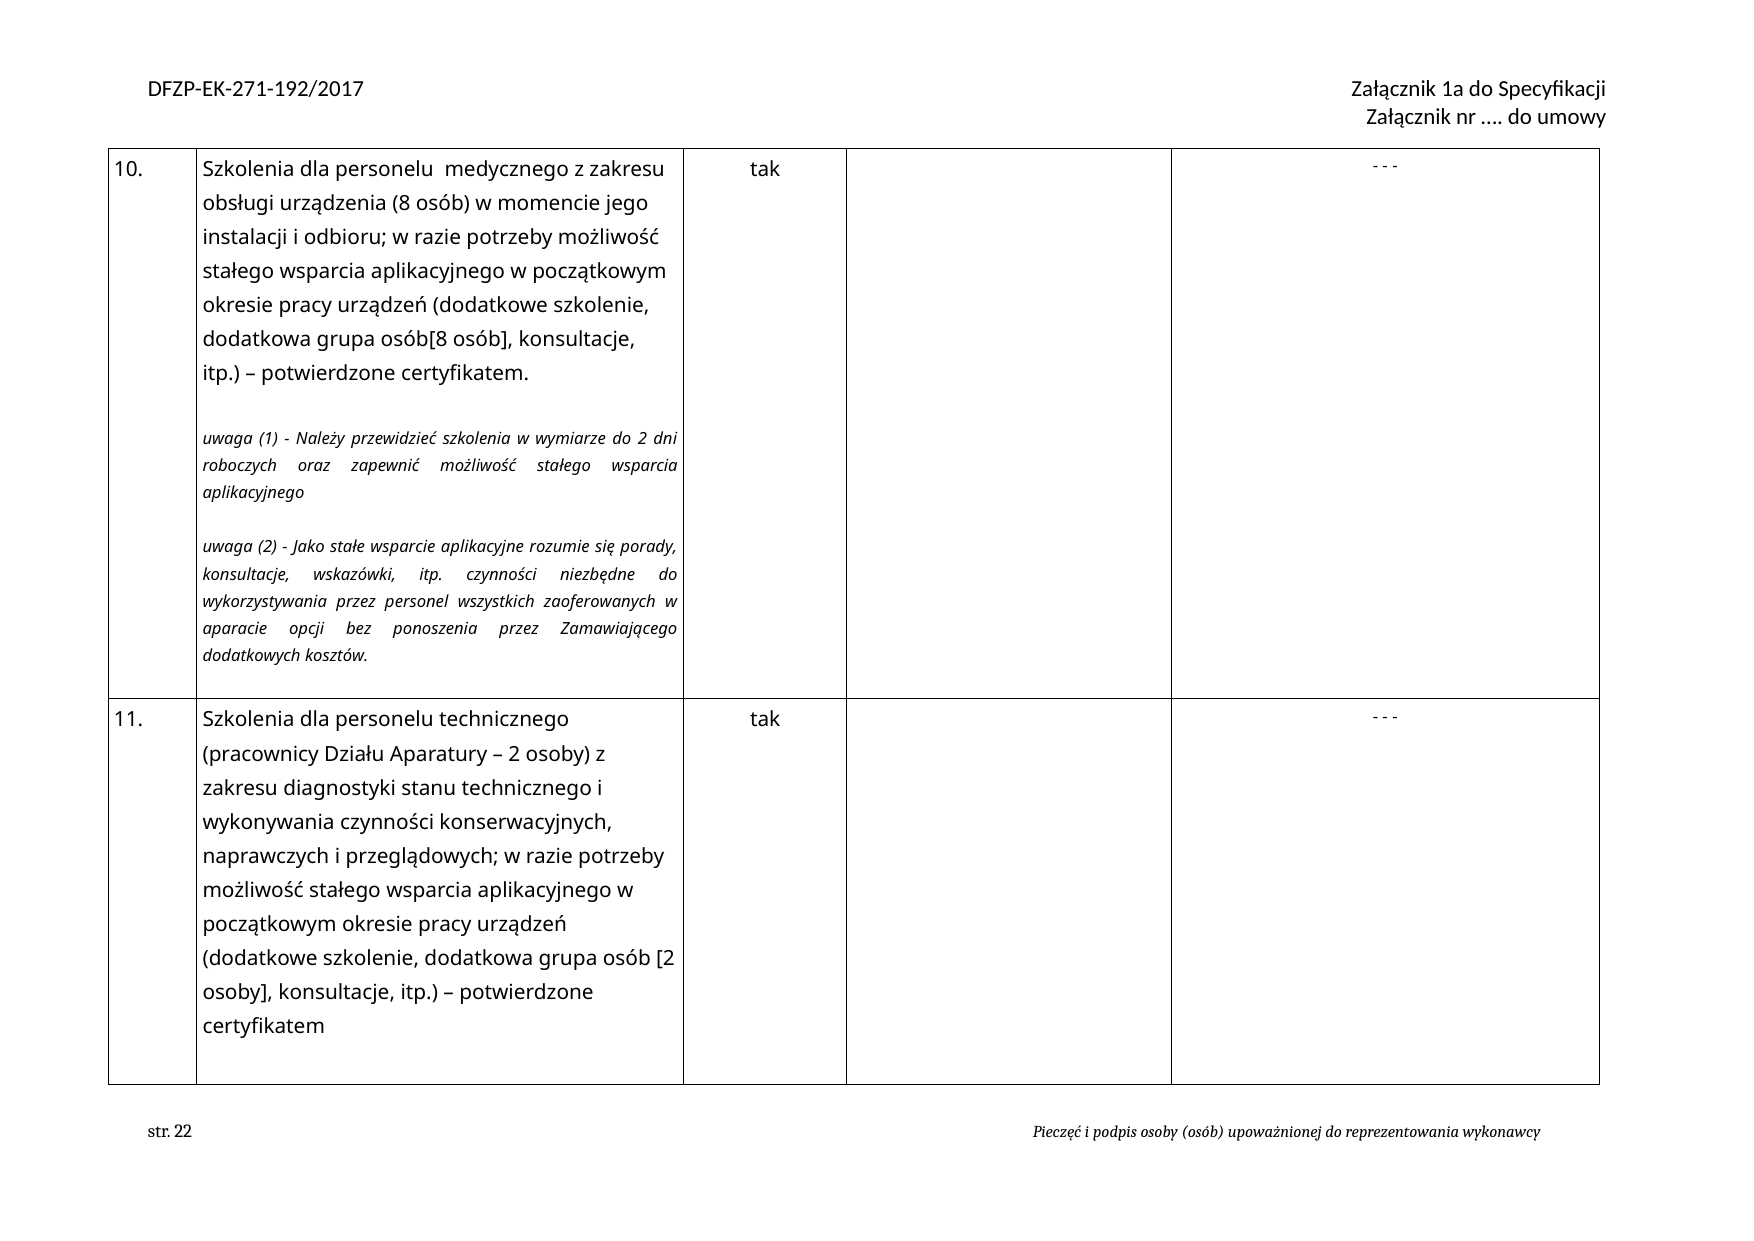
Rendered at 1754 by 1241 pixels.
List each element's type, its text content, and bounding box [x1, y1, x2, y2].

table_cell [109, 699, 196, 1084]
table_cell Szkolenia dla personelu medycznego z zakresu obsługi urządzenia (8 osób) w momencie jego instalacji i odbioru; w razie potrzeby możliwość stałego wsparcia aplikacyjnego w początkowym okresie pracy urządzeń (dodatkowe szkolenie, dodatkowa grupa osób[8 osób], konsultacje, itp.) – potwierdzone certyfikatem. uwaga (1) - Należy przewidzieć szkolenia w wymiarze do 2 dni roboczych oraz zapewnić możliwość stałego wsparcia aplikacyjnego uwaga (2) - Jako stałe wsparcie aplikacyjne rozumie się porady, konsultacje, wskazówki, itp. czynności niezbędne do wykorzystywania przez personel wszystkich zaoferowanych w aparacie opcji bez ponoszenia przez Zamawiającego dodatkowych kosztów. [197, 149, 683, 698]
table_cell - - - [1172, 149, 1599, 698]
table_cell [847, 699, 1171, 1084]
table_cell - - - [1172, 699, 1599, 1084]
table_cell [109, 149, 196, 698]
table_cell [847, 149, 1171, 698]
table_cell tak [684, 149, 846, 698]
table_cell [197, 699, 683, 1084]
table_cell tak [684, 699, 846, 1084]
